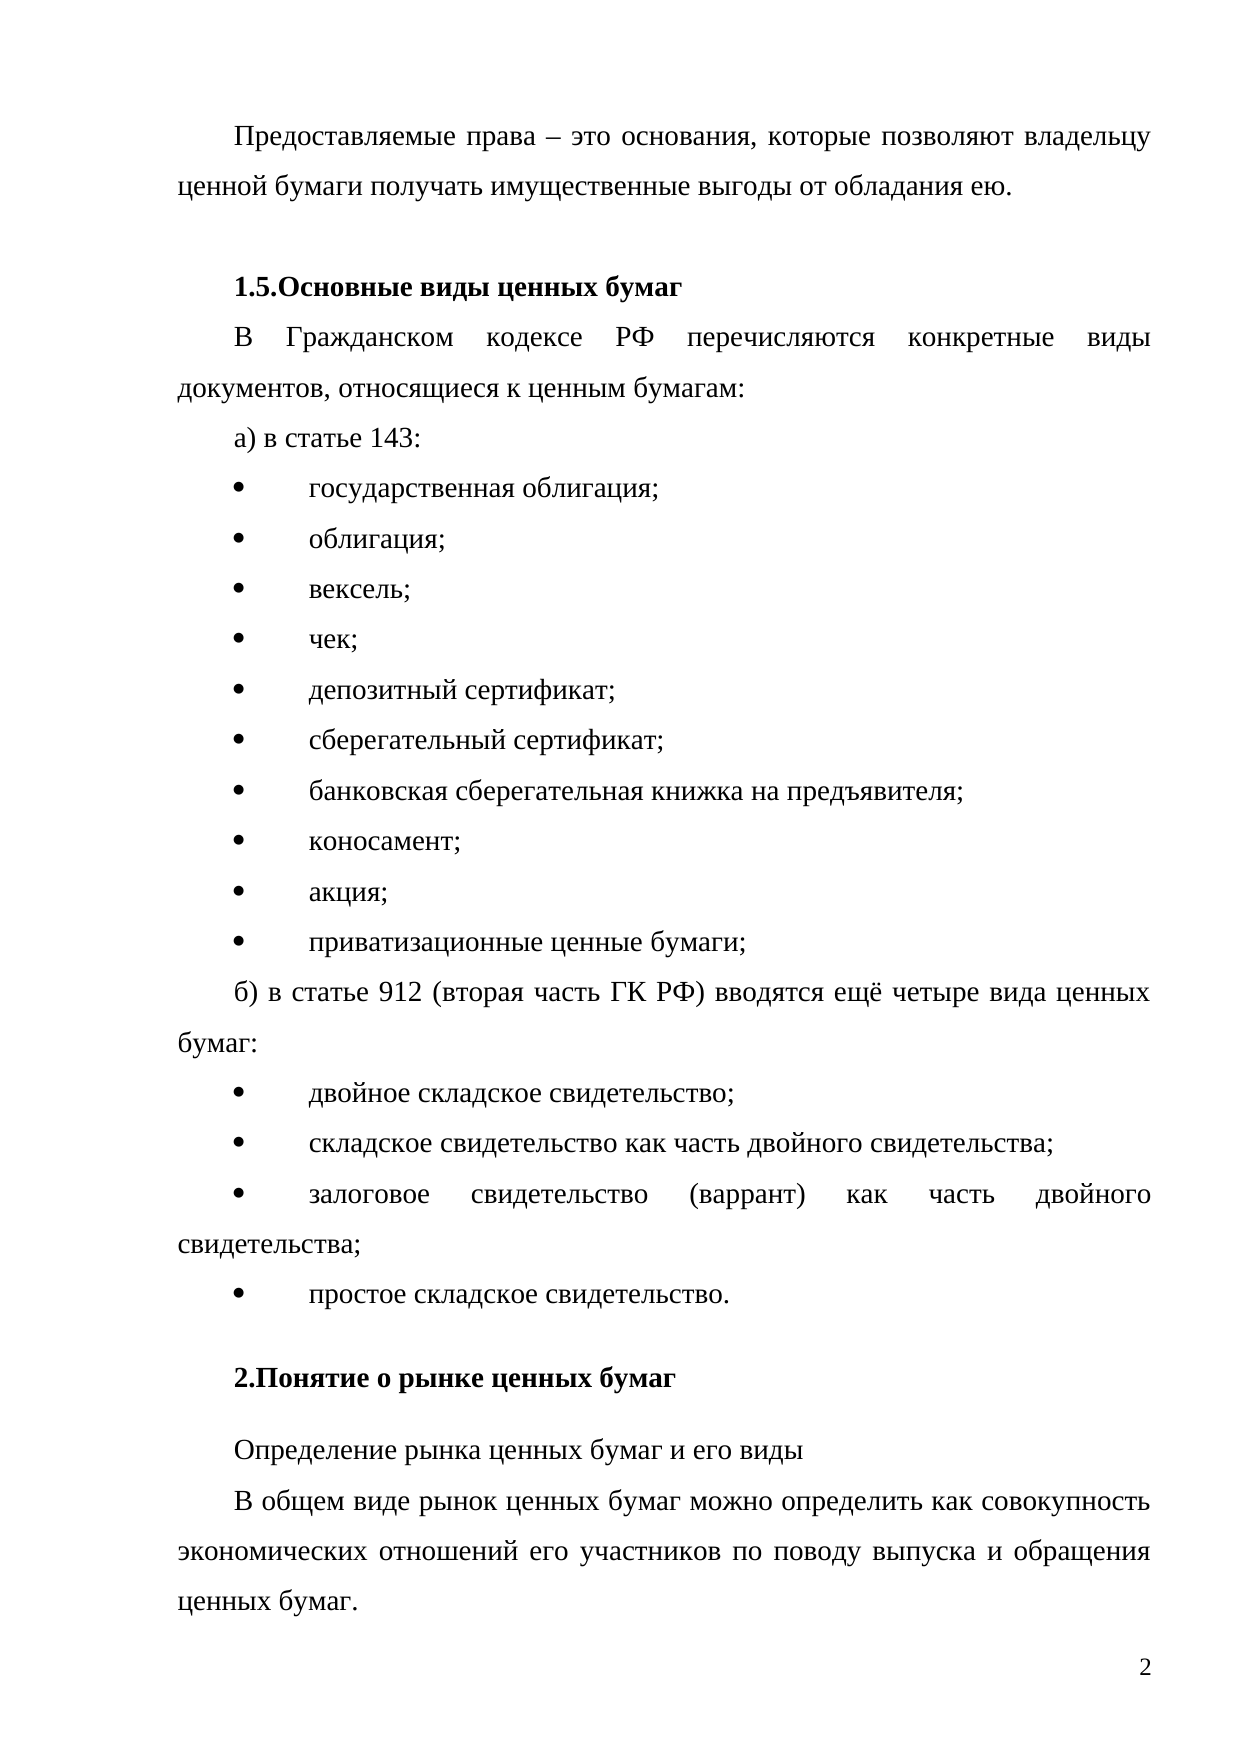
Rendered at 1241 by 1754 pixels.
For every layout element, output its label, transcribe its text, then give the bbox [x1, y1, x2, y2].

list залоговое свидетельство (варрант) как часть двойного свидетельства; [177, 1176, 1152, 1260]
list государственная облигация; [177, 470, 1152, 504]
list сберегательный сертификат; [177, 722, 1152, 756]
list складское свидетельство как часть двойного свидетельства; [177, 1126, 1152, 1159]
list облигация; [177, 521, 1152, 554]
text 1.5.Основные виды ценных бумаг [177, 269, 1152, 303]
list коносамент; [177, 823, 1152, 857]
list акция; [177, 874, 1152, 907]
list двойное складское свидетельство; [177, 1075, 1152, 1109]
text В Гражданском кодексе РФ перечисляются конкретные виды документов, относящиеся к ценным бумагам: [177, 319, 1152, 403]
text б) в статье 912 (вторая часть ГК РФ) вводятся ещё четыре вида ценных бумаг: [177, 974, 1152, 1058]
list чек; [177, 622, 1152, 655]
text а) в статье 143: [177, 420, 1152, 453]
text Определение рынка ценных бумаг и его виды [177, 1432, 1152, 1466]
list депозитный сертификат; [177, 672, 1152, 706]
text 2.Понятие о рынке ценных бумаг [177, 1361, 1152, 1394]
list вексель; [177, 571, 1152, 605]
list банковская сберегательная книжка на предъявителя; [177, 773, 1152, 806]
text В общем виде рынок ценных бумаг можно определить как совокупность экономических отношений его участников по поводу выпуска и обращения ценных бумаг. [177, 1483, 1152, 1617]
text Предоставляемые права – это основания, которые позволяют владельцу ценной бумаги получать имущественные выгоды от обладания ею. [177, 118, 1152, 202]
list простое складское свидетельство. [177, 1277, 1152, 1310]
list приватизационные ценные бумаги; [177, 924, 1152, 958]
